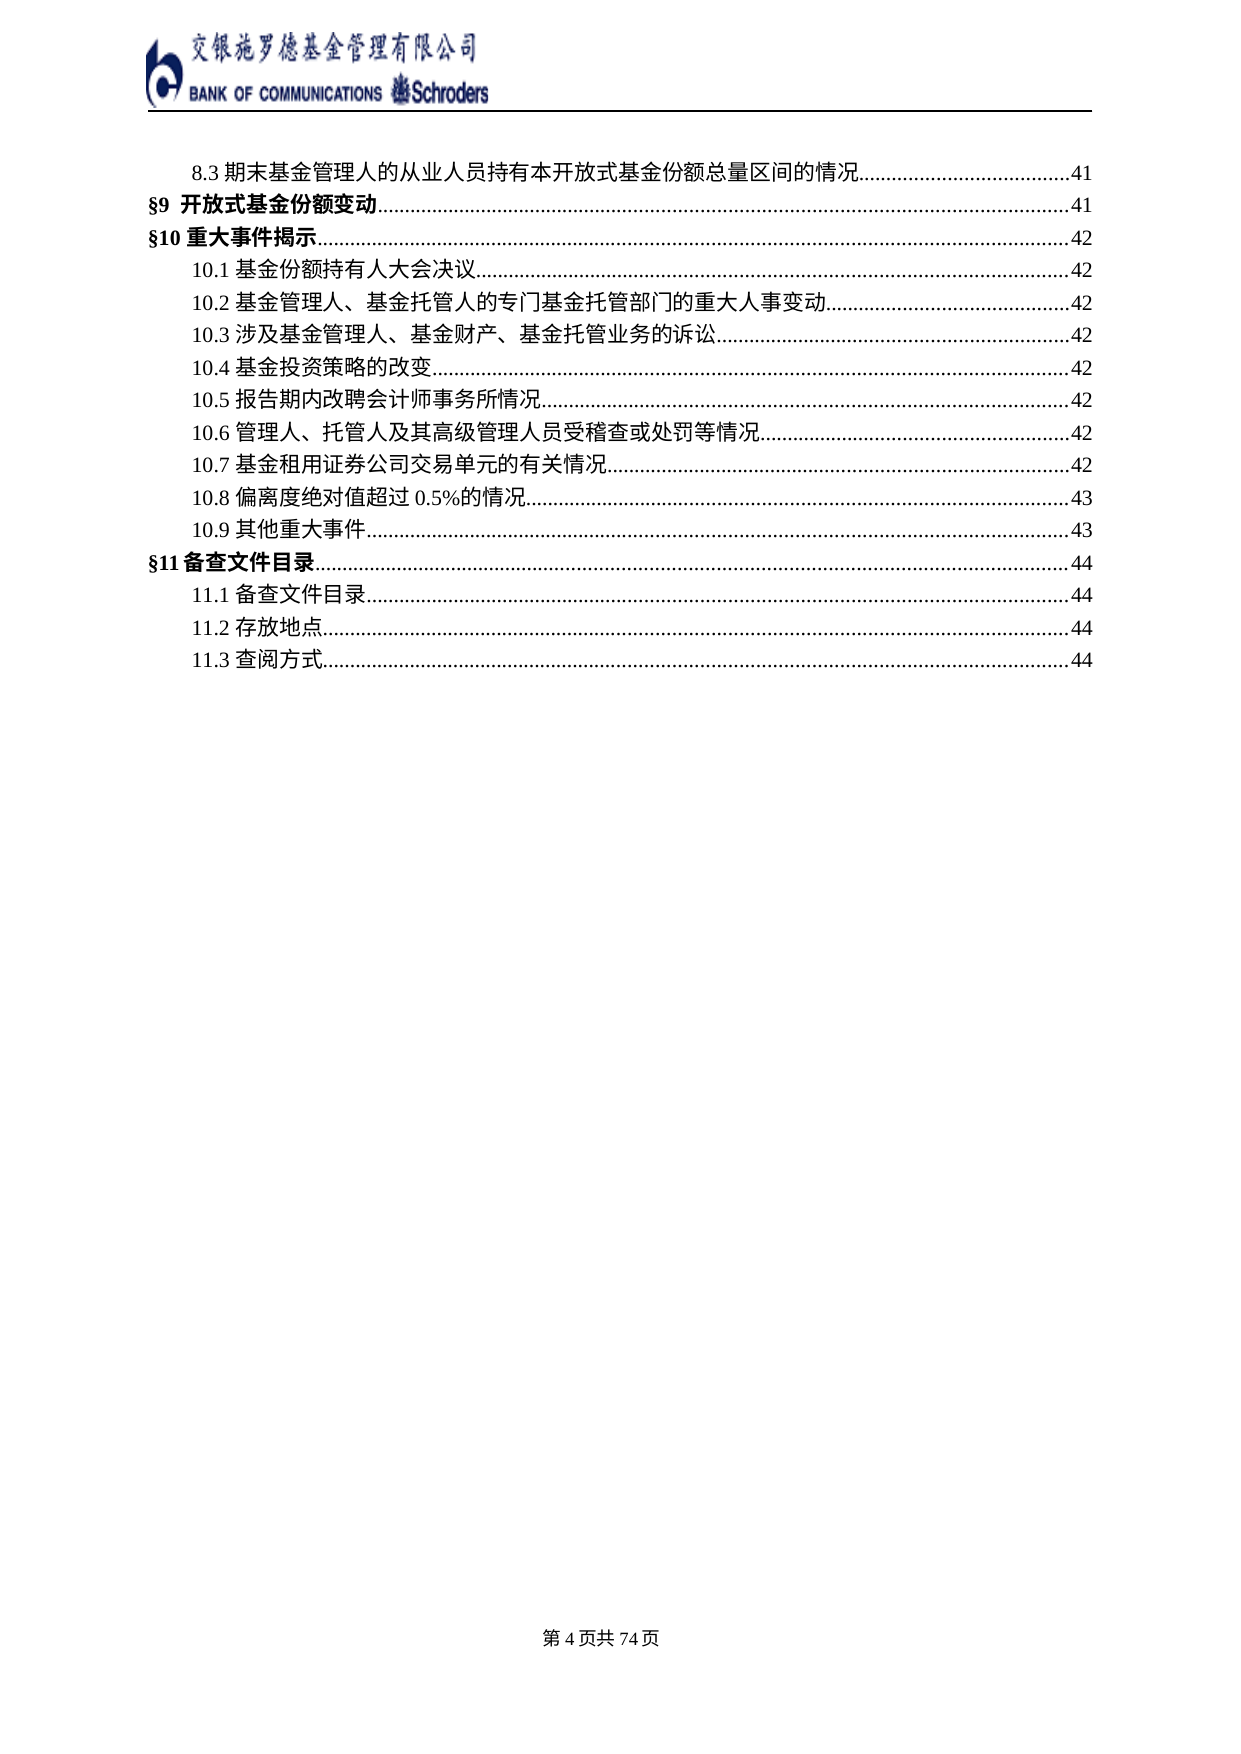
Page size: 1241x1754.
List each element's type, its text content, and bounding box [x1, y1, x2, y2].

text 11.2 存放地点 44 [191, 609, 1092, 642]
text §11备查文件目录 44 [148, 544, 1092, 577]
picture [146, 32, 489, 108]
text 10.5 报告期内改聘会计师事务所情况 42 [191, 382, 1092, 414]
text 10.1 基金份额持有人大会决议 42 [191, 252, 1092, 284]
text 10.3 涉及基金管理人、基金财产、基金托管业务的诉讼 42 [191, 317, 1092, 349]
text 11.3 查阅方式 44 [191, 642, 1092, 674]
text 10.4 基金投资策略的改变 42 [191, 349, 1092, 382]
text 11.1 备查文件目录 44 [191, 577, 1092, 609]
text §9 开放式基金份额变动 41 [148, 187, 1092, 219]
text 10.9 其他重大事件 43 [191, 512, 1092, 544]
text 10.8 偏离度绝对值超过0.5%的情况 43 [191, 479, 1092, 512]
text 10.7 基金租用证券公司交易单元的有关情况 42 [191, 447, 1092, 479]
text 10.6 管理人、托管人及其高级管理人员受稽查或处罚等情况 42 [191, 414, 1092, 447]
text §10 重大事件揭示 42 [148, 219, 1092, 252]
text 10.2 基金管理人、基金托管人的专门基金托管部门的重大人事变动 42 [191, 284, 1092, 317]
text 8.3 期末基金管理人的从业人员持有本开放式基金份额总量区间的情况 41 [191, 154, 1092, 187]
